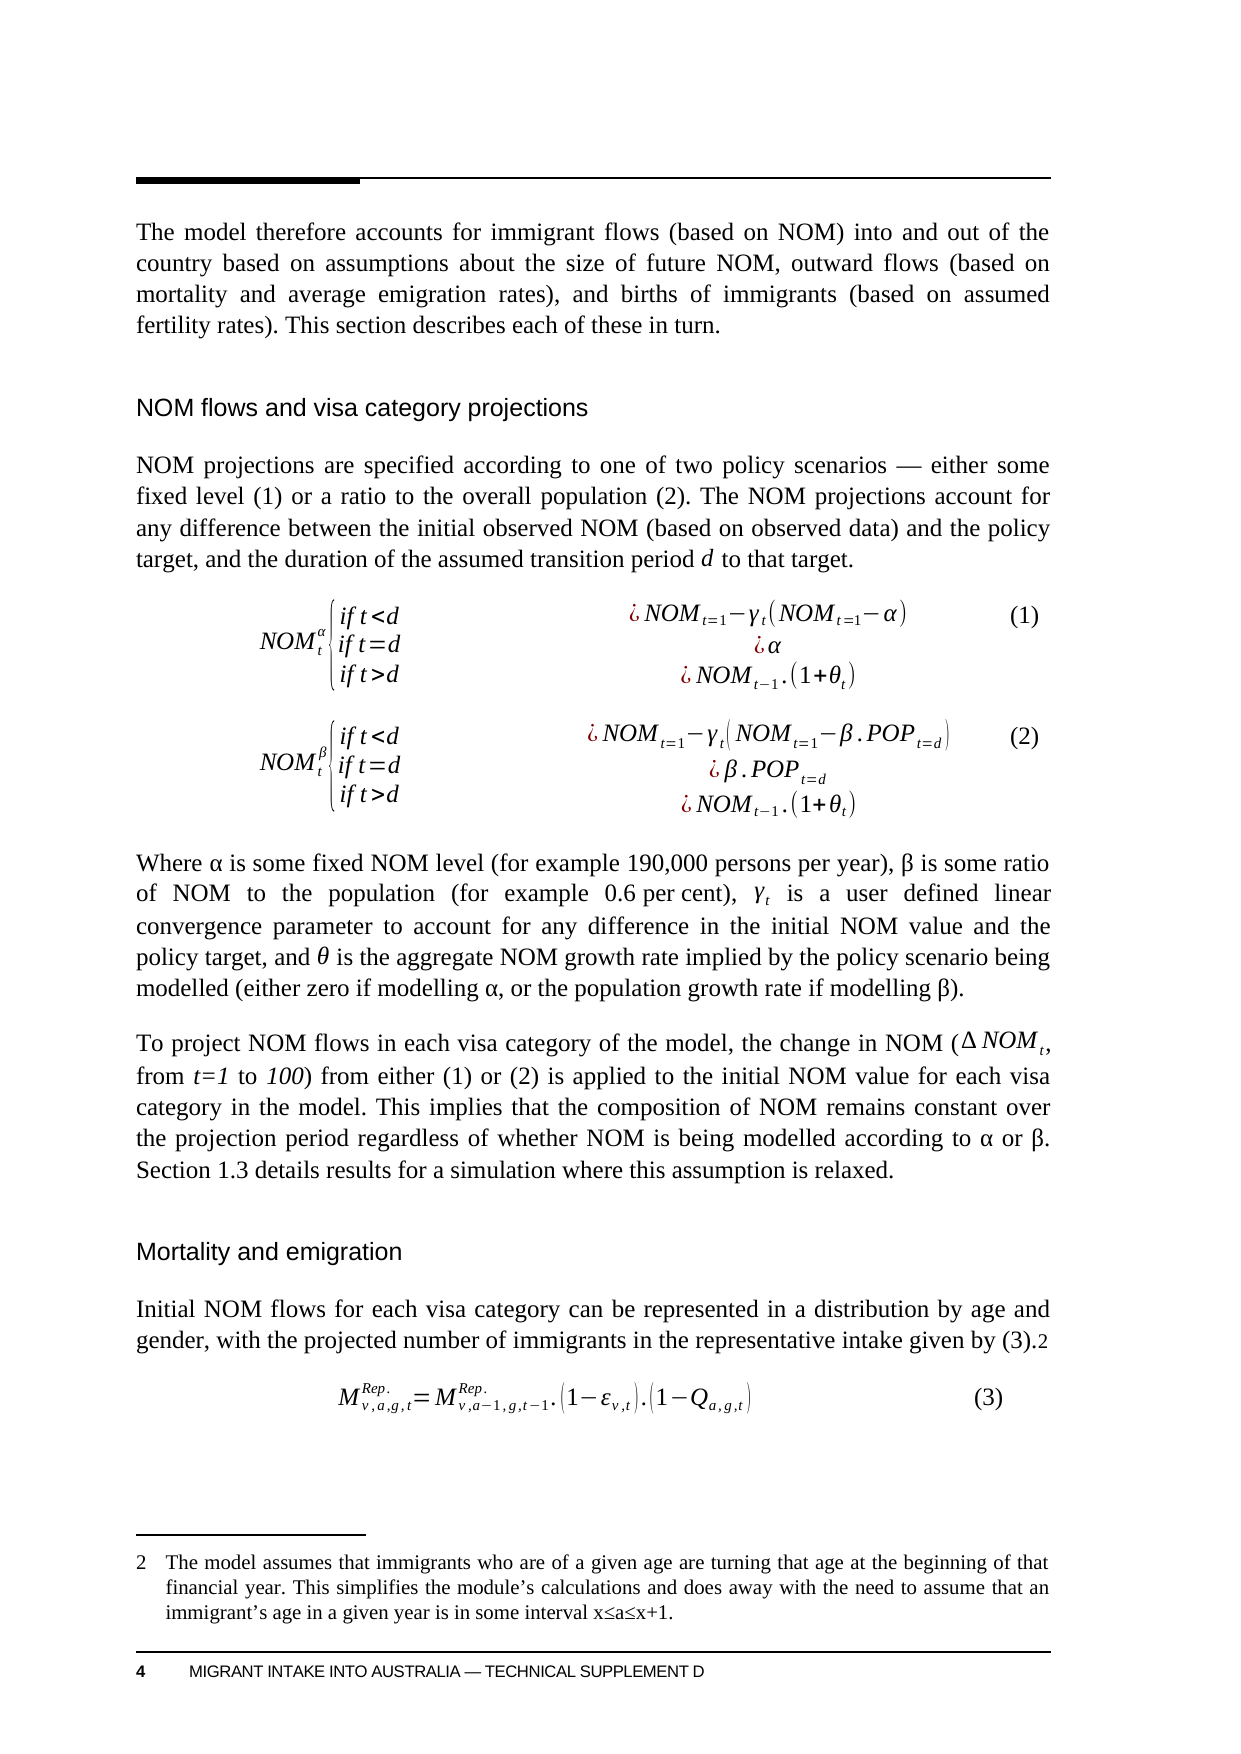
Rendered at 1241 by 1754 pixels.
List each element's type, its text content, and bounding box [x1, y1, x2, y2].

subtitle NOM flows and visa category projections [136, 389, 1051, 423]
table_header (3) [963, 1354, 1063, 1416]
table_header [538, 573, 998, 693]
table_header (1) [999, 573, 1063, 693]
table_header [125, 1354, 963, 1416]
text Initial NOM flows for each visa category can be represented in a distribution by age and gender, with the projected number of immigrants in the representative intake given by (3). [136, 1292, 1051, 1354]
table_cell (2) [999, 694, 1063, 821]
table_cell [125, 694, 537, 821]
table_header [125, 573, 537, 693]
text To project NOM flows in each visa category of the model, the change in NOM (, from t=1 to 100) from either (1) or (2) is applied to the initial NOM value for each visa category in the model. This implies that the composition of NOM remains constant over the projection period regardless of whether NOM is being modelled according to α or β. Section 1.3 details results for a simulation where this assumption is relaxed. [136, 1027, 1051, 1183]
text NOM projections are specified according to one of two policy scenarios — either some fixed level (1) or a ratio to the overall population (2). The NOM projections account for any difference between the initial observed NOM (based on observed data) and the policy target, and the duration of the assumed transition period to that target. [136, 448, 1051, 573]
text Where α is some fixed NOM level (for example 190,000 persons per year), β is some ratio of NOM to the population (for example 0.6 per cent), is a user defined linear convergence parameter to account for any difference in the initial NOM value and the policy target, and is the aggregate NOM growth rate implied by the policy scenario being modelled (either zero if modelling α, or the population growth rate if modelling β). [136, 846, 1051, 1002]
subtitle Mortality and emigration [136, 1233, 1051, 1267]
table_cell [538, 694, 998, 821]
